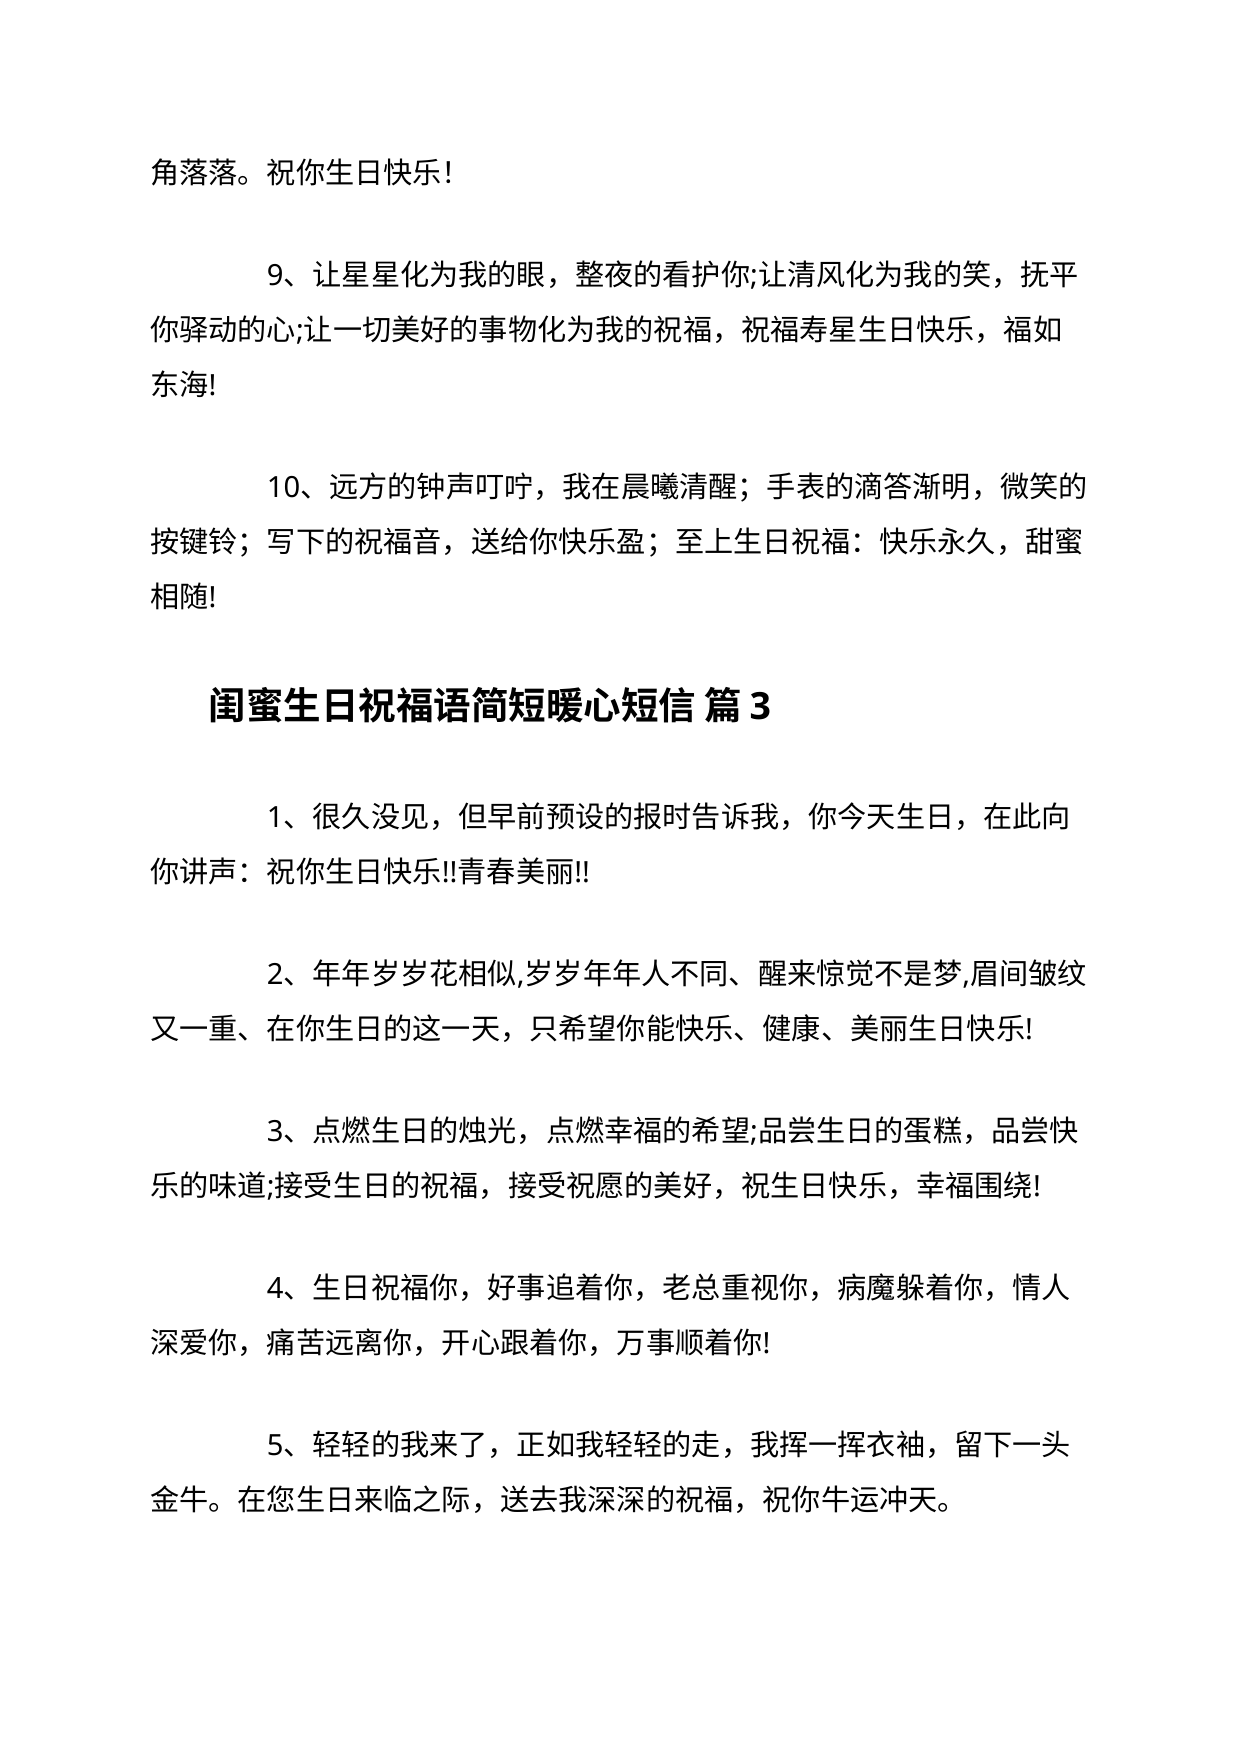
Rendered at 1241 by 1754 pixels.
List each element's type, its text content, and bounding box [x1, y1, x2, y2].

text 闺蜜生日祝福语简短暖心短信 篇3 [150, 676, 1090, 730]
text 1、很久没见，但早前预设的报时告诉我，你今天生日，在此向你讲声：祝你生日快乐!!青春美丽!! [150, 793, 1090, 891]
text 2、年年岁岁花相似,岁岁年年人不同、醒来惊觉不是梦,眉间皱纹又一重、在你生日的这一天，只希望你能快乐、健康、美丽生日快乐! [150, 950, 1090, 1048]
text 4、生日祝福你，好事追着你，老总重视你，病魔躲着你，情人深爱你，痛苦远离你，开心跟着你，万事顺着你! [150, 1264, 1090, 1362]
text 10、远方的钟声叮咛，我在晨曦清醒；手表的滴答渐明，微笑的按键铃；写下的祝福音，送给你快乐盈；至上生日祝福：快乐永久，甜蜜相随! [150, 464, 1090, 616]
text 3、点燃生日的烛光，点燃幸福的希望;品尝生日的蛋糕，品尝快乐的味道;接受生日的祝福，接受祝愿的美好，祝生日快乐，幸福围绕! [150, 1107, 1090, 1204]
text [150, 150, 1090, 192]
text 9、让星星化为我的眼，整夜的看护你;让清风化为我的笑，抚平你驿动的心;让一切美好的事物化为我的祝福，祝福寿星生日快乐，福如东海! [150, 252, 1090, 404]
text 5、轻轻的我来了，正如我轻轻的走，我挥一挥衣袖，留下一头金牛。在您生日来临之际，送去我深深的祝福，祝你牛运冲天。 [150, 1421, 1090, 1518]
